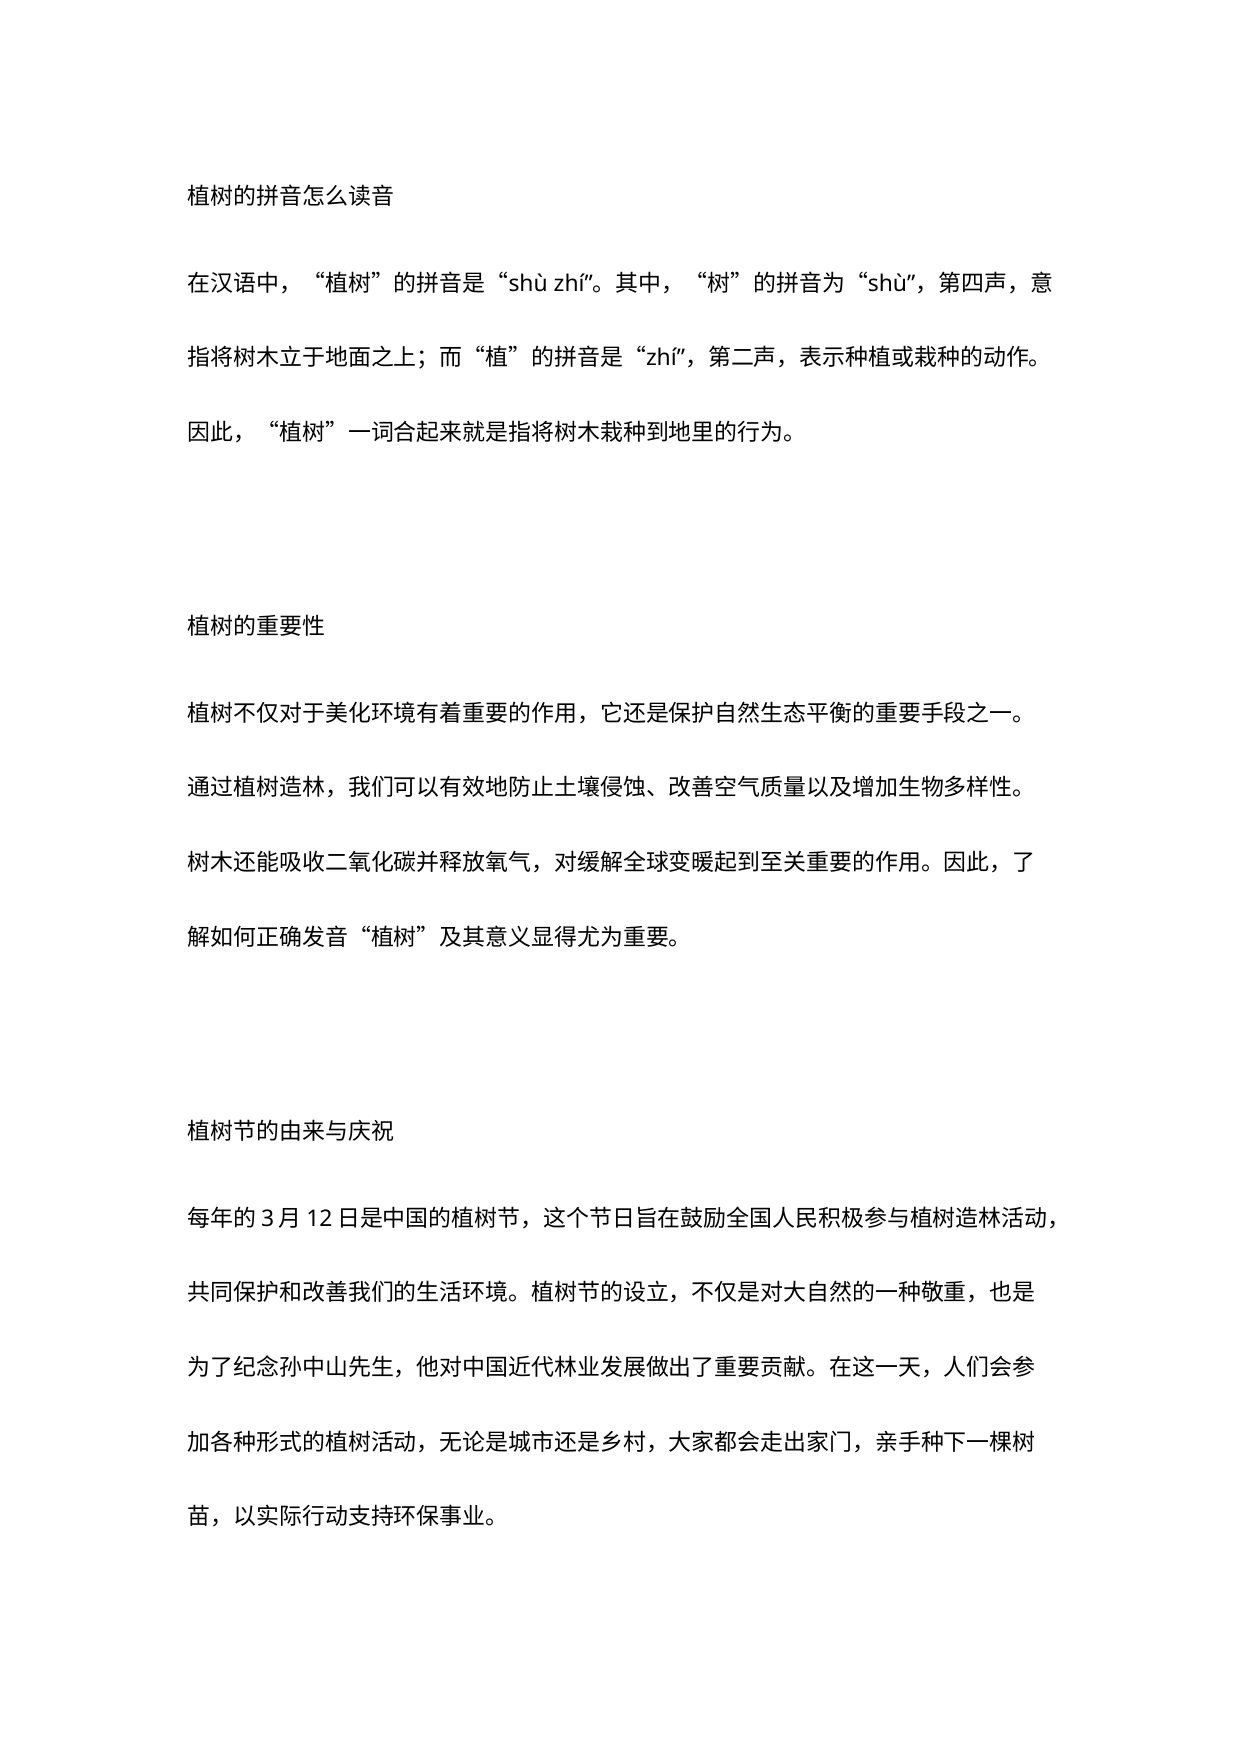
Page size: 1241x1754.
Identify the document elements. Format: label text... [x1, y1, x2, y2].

text 植树不仅对于美化环境有着重要的作用，它还是保护自然生态平衡的重要手段之一。通过植树造林，我们可以有效地防止土壤侵蚀、改善空气质量以及增加生物多样性。树木还能吸收二氧化碳并释放氧气，对缓解全球变暖起到至关重要的作用。因此，了解如何正确发音“植树”及其意义显得尤为重要。 [187, 679, 1053, 968]
text 每年的3月12日是中国的植树节，这个节日旨在鼓励全国人民积极参与植树造林活动，共同保护和改善我们的生活环境。植树节的设立，不仅是对大自然的一种敬重，也是为了纪念孙中山先生，他对中国近代林业发展做出了重要贡献。在这一天，人们会参加各种形式的植树活动，无论是城市还是乡村，大家都会走出家门，亲手种下一棵树苗，以实际行动支持环保事业。 [187, 1184, 1053, 1547]
text 植树的拼音怎么读音 [187, 162, 1053, 227]
text 植树节的由来与庆祝 [187, 1097, 1053, 1162]
text 植树的重要性 [187, 592, 1053, 657]
text 在汉语中，“植树”的拼音是“shù zhí”。其中，“树”的拼音为“shù”，第四声，意指将树木立于地面之上；而“植”的拼音是“zhí”，第二声，表示种植或栽种的动作。因此，“植树”一词合起来就是指将树木栽种到地里的行为。 [187, 248, 1053, 463]
